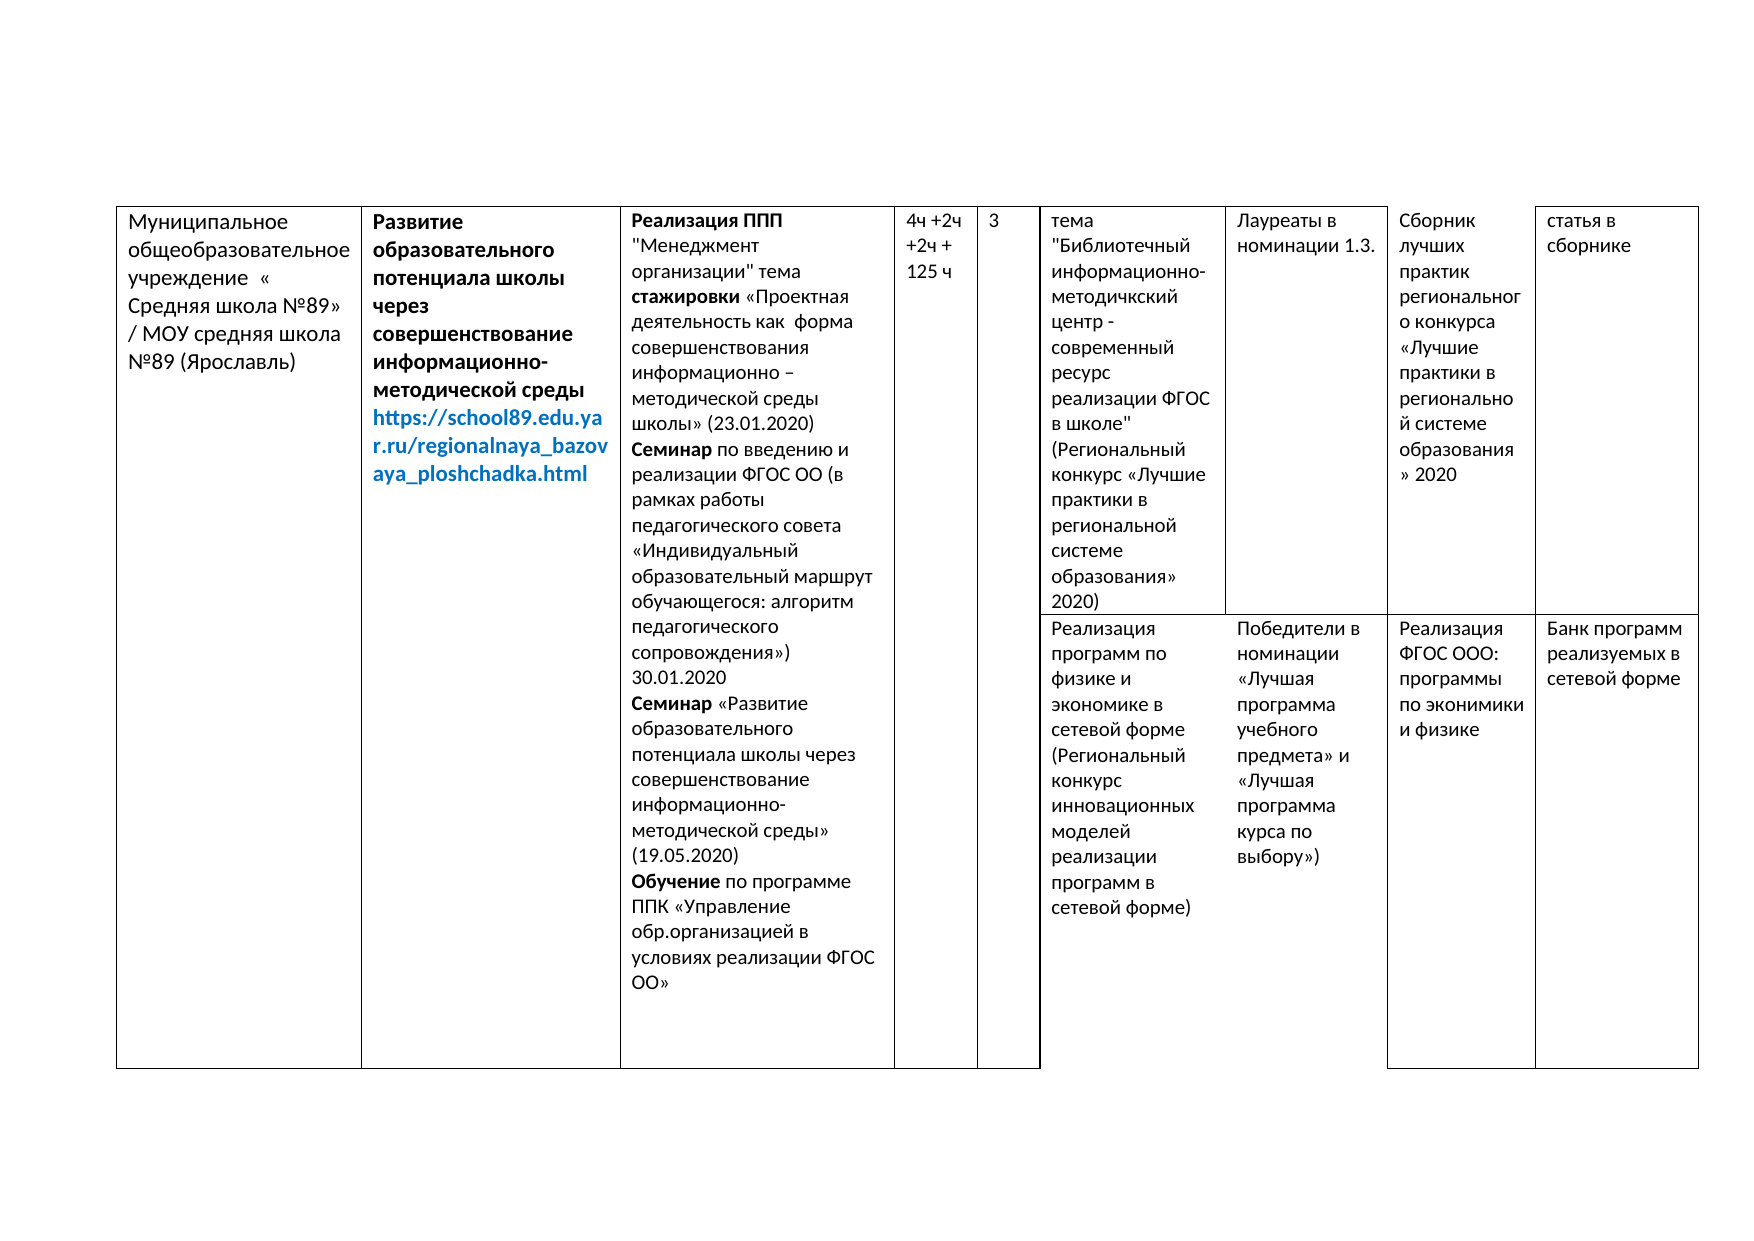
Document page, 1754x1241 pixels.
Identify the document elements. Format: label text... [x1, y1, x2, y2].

table_header Развитие образовательного потенциала школы через совершенствование информационно-методической среды https://school89.edu.yar.ru/regionalnaya_bazovaya_ploshchadka.html [362, 207, 620, 1068]
table_cell Реализация программ по физике и экономике в сетевой форме (Региональный конкурс инновационных моделей реализации программ в сетевой форме) [1041, 615, 1226, 1068]
table_header 4ч +2ч +2ч + 125 ч [895, 207, 977, 1068]
table_header Сборник лучших практик регионального конкурса «Лучшие практики в региональной системе образования» 2020 [1388, 206, 1535, 614]
table_cell Банк программ реализуемых в сетевой форме [1536, 615, 1698, 1068]
table_header Лауреаты в номинации 1.3. [1226, 207, 1387, 614]
table_cell Реализация ФГОС ООО: программы по эконимики и физике [1388, 615, 1535, 1068]
table_header тема "Библиотечный информационно-методичкский центр - современный ресурс реализации ФГОС в школе" (Региональный конкурс «Лучшие практики в региональной системе образования» 2020) [1041, 207, 1225, 614]
table_cell Победители в номинации «Лучшая программа учебного предмета» и «Лучшая программа курса по выбору») [1226, 615, 1387, 1068]
table_header Муниципальное общеобразовательное учреждение « Средняя школа №89» / МОУ средняя школа №89 (Ярославль) [117, 207, 361, 1068]
table_header Реализация ППП "Менеджмент организации" тема стажировки «Проектная деятельность как форма совершенствования информационно – методической среды школы» (23.01.2020) Семинар по введению и реализации ФГОС ОО (в рамках работы педагогического совета «Индивидуальный образовательный маршрут обучающегося: алгоритм педагогического сопровождения») 30.01.2020 Семинар «Развитие образовательного потенциала школы через совершенствование информационно-методической среды» (19.05.2020) Обучение по программе ППК «Управление обр.организацией в условиях реализации ФГОС ОО» [621, 207, 894, 1068]
table_header статья в сборнике [1536, 207, 1698, 614]
table_header 3 [978, 207, 1039, 1068]
